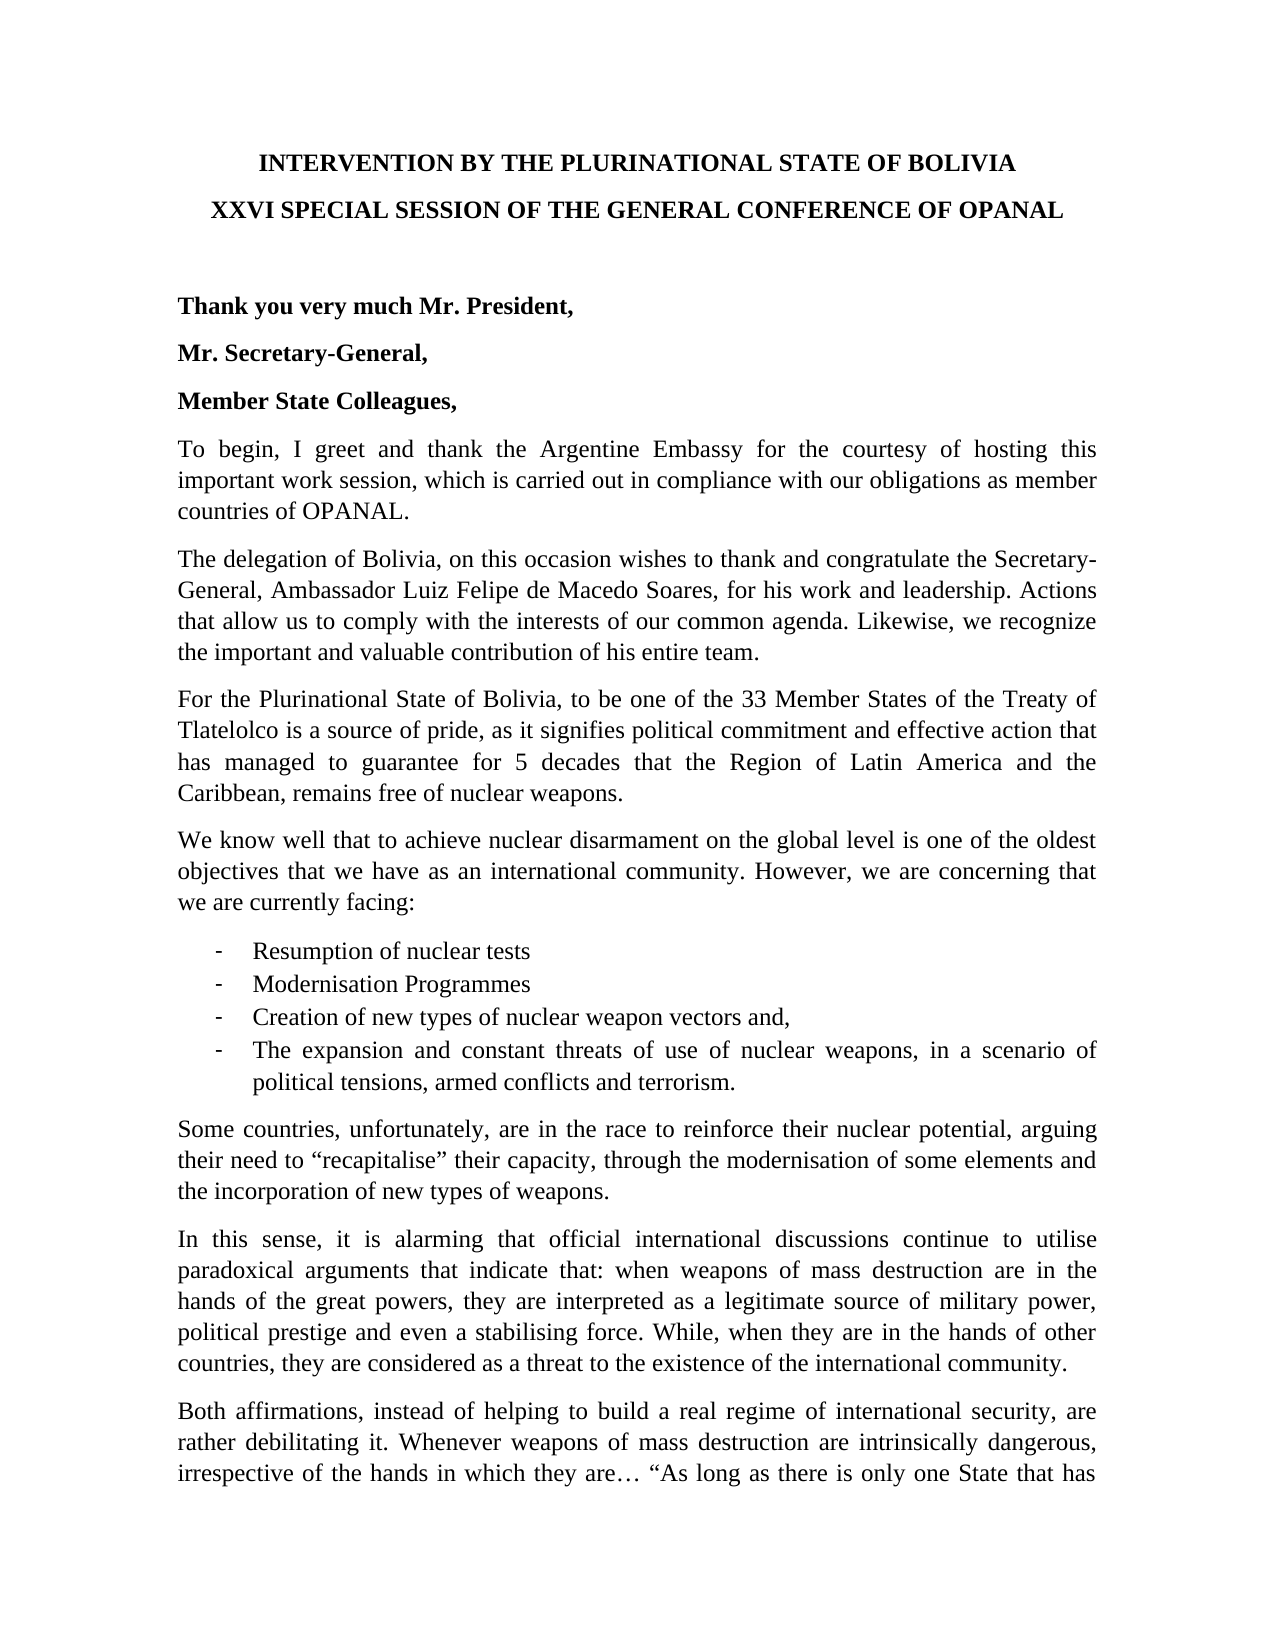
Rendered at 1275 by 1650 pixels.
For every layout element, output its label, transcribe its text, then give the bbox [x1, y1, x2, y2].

text We know well that to achieve nuclear disarmament on the global level is one of the oldest objectives that we have as an international community. However, we are concerning that we are currently facing: [177, 825, 1098, 916]
text INTERVENTION BY THE PLURINATIONAL STATE OF BOLIVIA [177, 148, 1098, 176]
text For the Plurinational State of Bolivia, to be one of the 33 Member States of the Treaty of Tlatelolco is a source of pride, as it signifies political commitment and effective action that has managed to guarantee for 5 decades that the Region of Latin America and the Caribbean, remains free of nuclear weapons. [177, 684, 1098, 806]
text Some countries, unfortunately, are in the race to reinforce their nuclear potential, arguing their need to “recapitalise” their capacity, through the modernisation of some elements and the incorporation of new types of weapons. [177, 1114, 1098, 1205]
text Thank you very much Mr. President, [177, 291, 1098, 319]
text XXVI SPECIAL SESSION OF THE GENERAL CONFERENCE OF OPANAL [177, 195, 1098, 224]
list Creation of new types of nuclear weapon vectors and, [215, 1001, 1098, 1031]
text Mr. Secretary-General, [177, 338, 1098, 367]
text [177, 1396, 1098, 1487]
text In this sense, it is alarming that official international discussions continue to utilise paradoxical arguments that indicate that: when weapons of mass destruction are in the hands of the great powers, they are interpreted as a legitimate source of military power, political prestige and even a stabilising force. While, when they are in the hands of other countries, they are considered as a threat to the existence of the international community. [177, 1224, 1098, 1377]
text To begin, I greet and thank the Argentine Embassy for the courtesy of hosting this important work session, which is carried out in compliance with our obligations as member countries of OPANAL. [177, 434, 1098, 525]
text Member State Colleagues, [177, 386, 1098, 415]
list Resumption of nuclear tests [215, 935, 1098, 966]
text The delegation of Bolivia, on this occasion wishes to thank and congratulate the Secretary-General, Ambassador Luiz Felipe de Macedo Soares, for his work and leadership. Actions that allow us to comply with the interests of our common agenda. Likewise, we recognize the important and valuable contribution of his entire team. [177, 544, 1098, 666]
list Modernisation Programmes [215, 968, 1098, 998]
list The expansion and constant threats of use of nuclear weapons, in a scenario of political tensions, armed conflicts and terrorism. [215, 1034, 1098, 1095]
